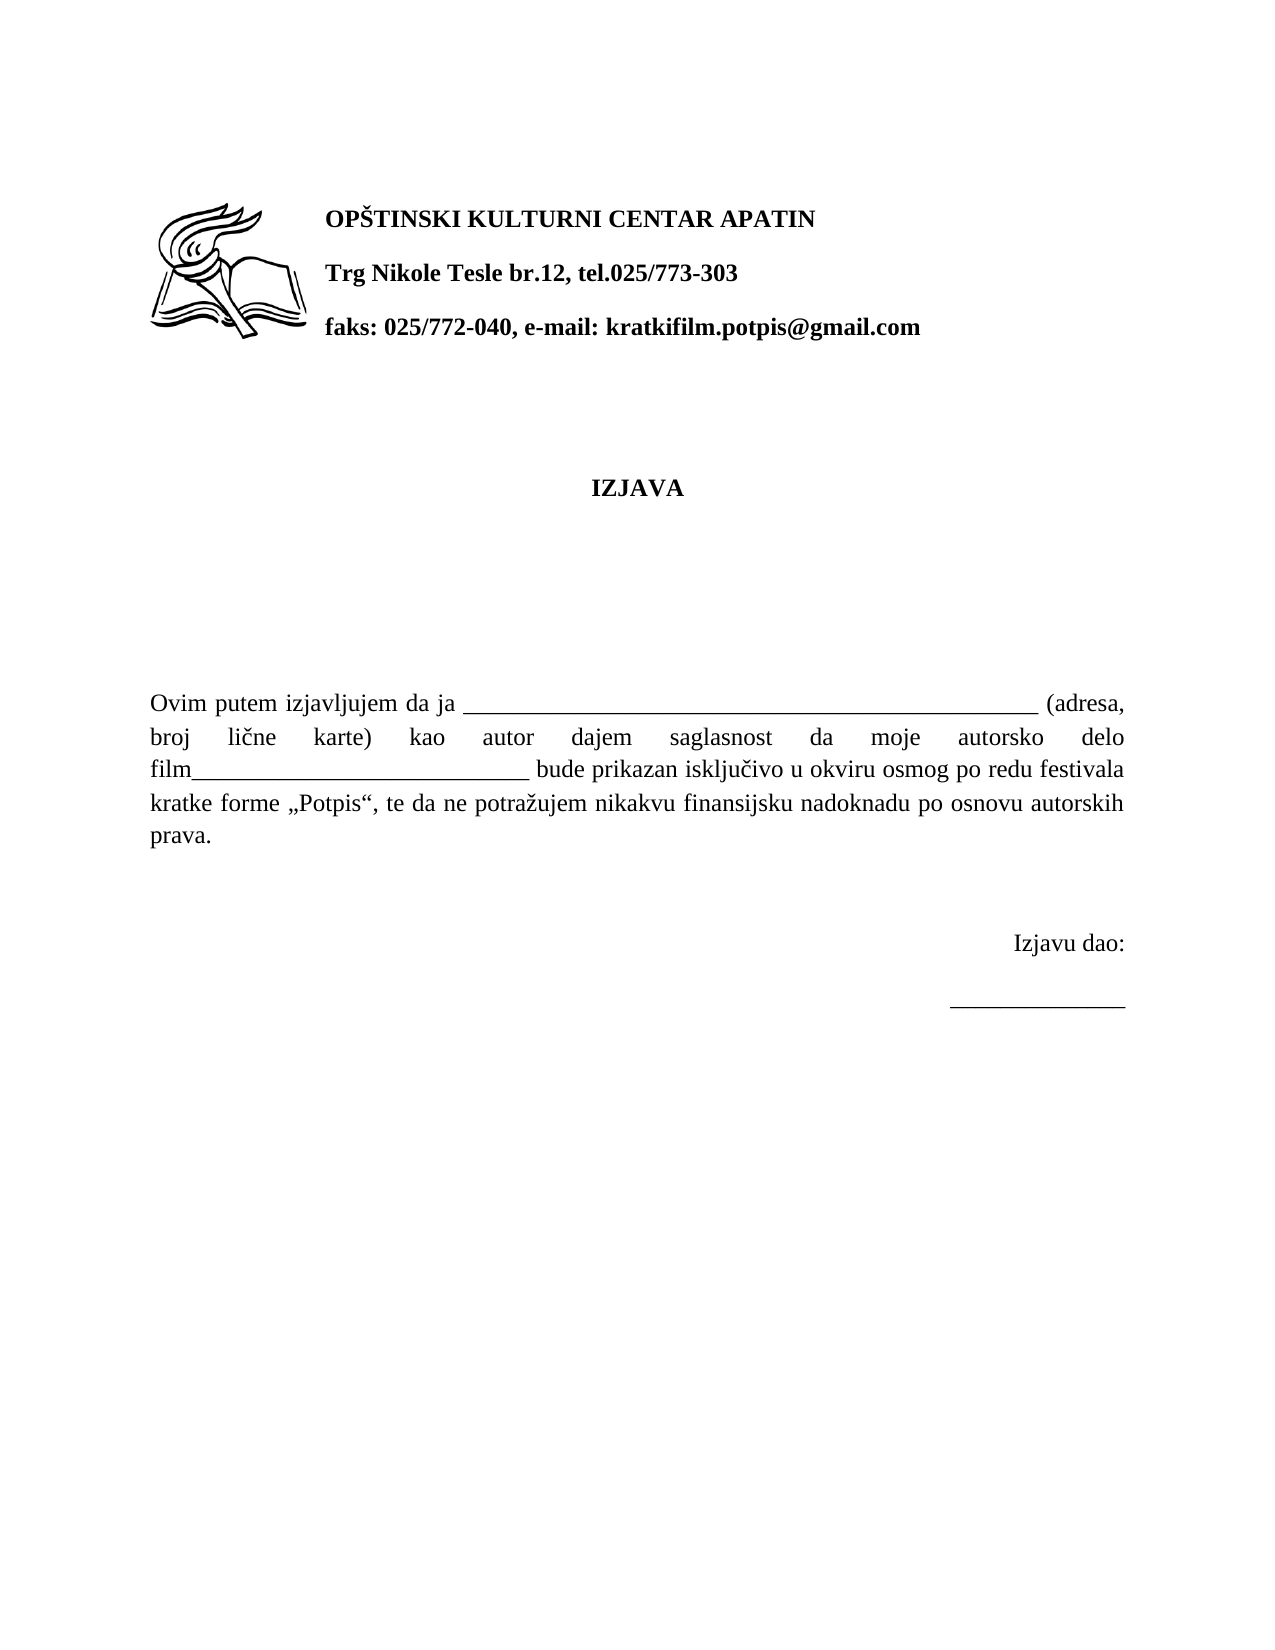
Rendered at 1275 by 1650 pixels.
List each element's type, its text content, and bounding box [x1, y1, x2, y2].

text faks: 025/772-040, e-mail: kratkifilm.potpis@gmail.com [150, 312, 1125, 340]
text IZJAVA [150, 473, 1125, 502]
text Trg Nikole Tesle br.12, tel.025/773-303 [307, 258, 1125, 286]
text Izjavu dao: [150, 928, 1125, 957]
text ______________ [150, 982, 1125, 1011]
text OPŠTINSKI KULTURNI CENTAR APATIN [307, 204, 1125, 233]
picture [150, 203, 307, 339]
text Ovim putem izjavljujem da ja ______________________________________________ (adresa, broj lične karte) kao autor dajem saglasnost da moje autorsko delo film___________________________ bude prikazan isključivo u okviru osmog po redu festivala kratke forme „Potpis“, te da ne potražujem nikakvu finansijsku nadoknadu po osnovu autorskih prava. [150, 688, 1125, 849]
